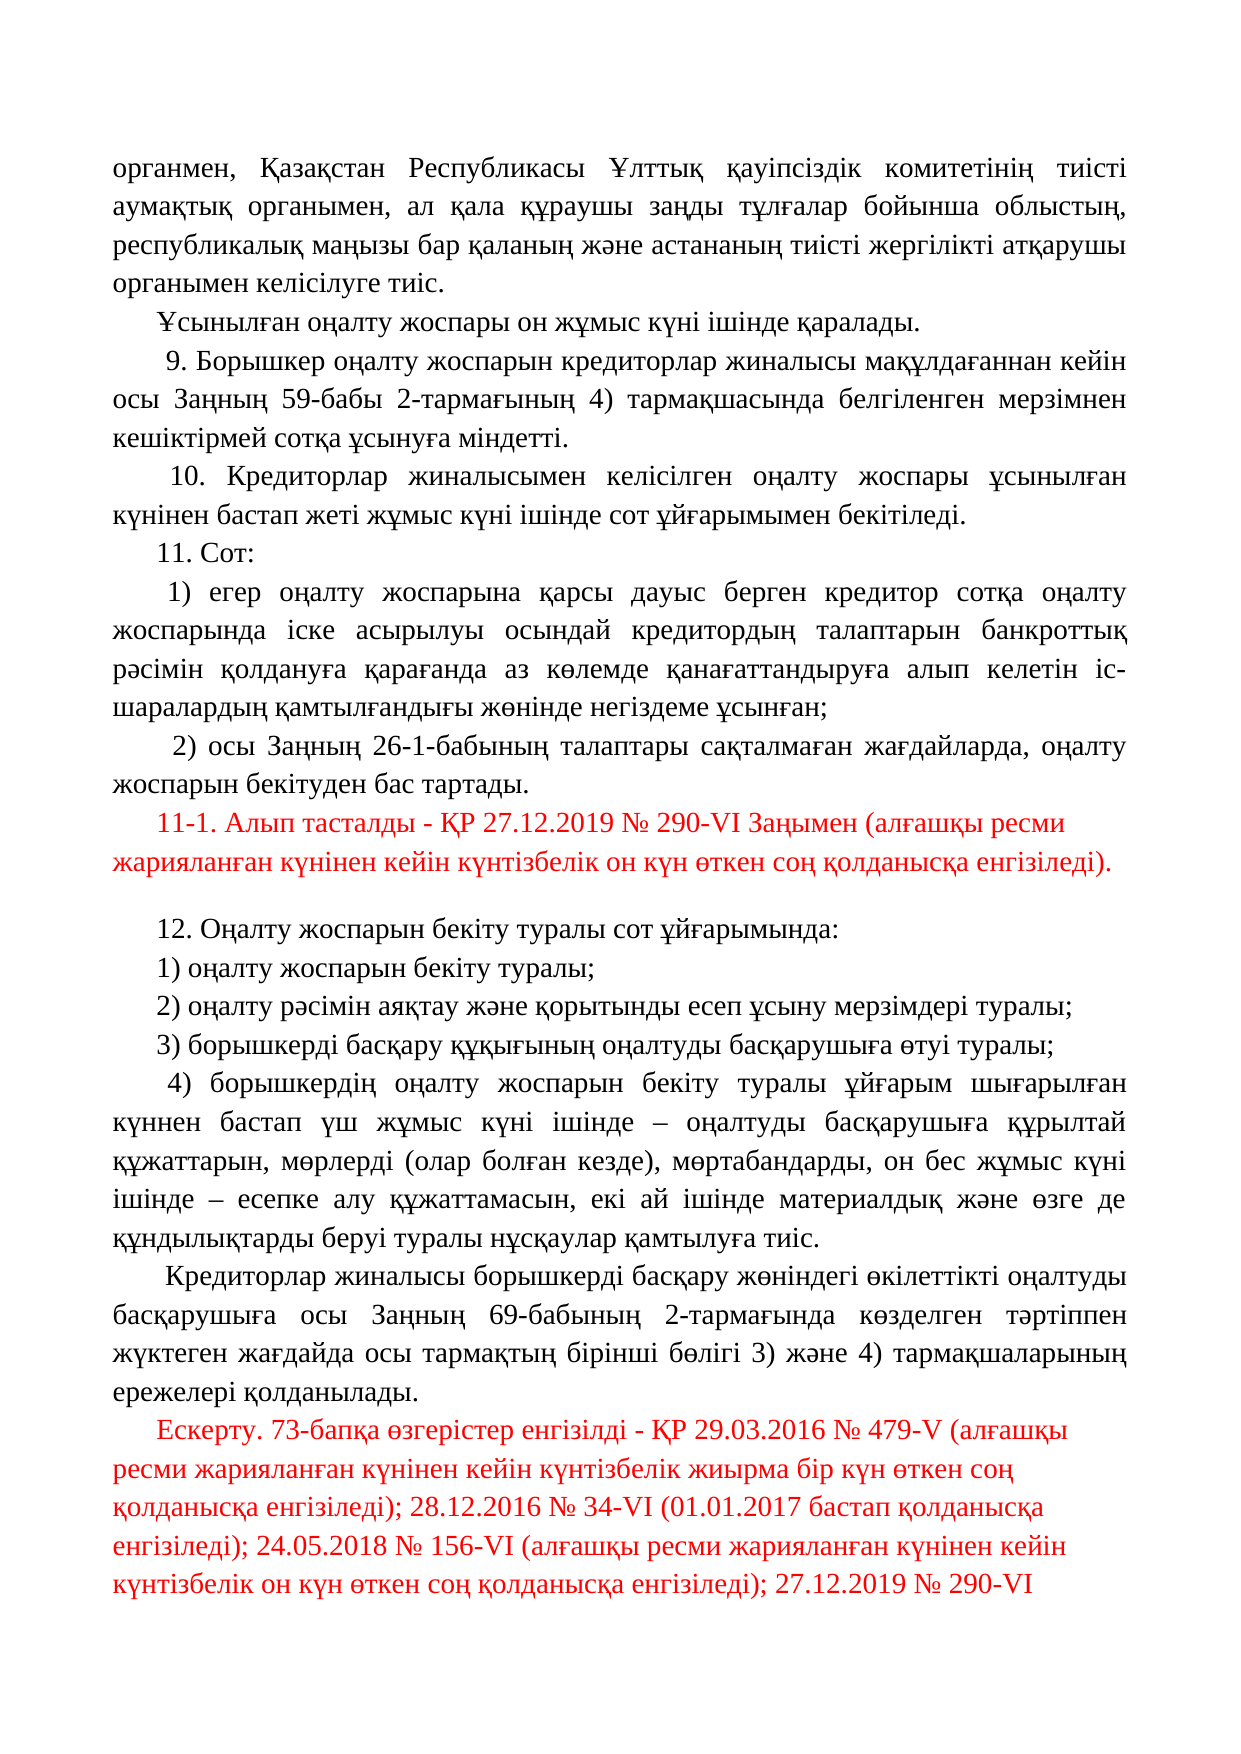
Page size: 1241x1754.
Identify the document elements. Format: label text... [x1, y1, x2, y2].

text 1) оңалту жоспарын бекіту туралы; [112, 950, 1128, 983]
text Ұсынылған оңалту жоспары он жұмыс күні ішінде қаралады. [112, 304, 1128, 338]
text 9. Борышкер оңалту жоспарын кредиторлар жиналысы мақұлдағаннан кейін осы Заңның 59-бабы 2-тармағының 4) тармақшасында белгіленген мерзімнен кешіктірмей сотқа ұсынуға міндетті. [112, 343, 1128, 453]
text 4) борышкердің оңалту жоспарын бекіту туралы ұйғарым шығарылған күннен бастап үш жұмыс күні ішінде – оңалтуды басқарушыға құрылтай құжаттарын, мөрлерді (олар болған кезде), мөртабандарды, он бес жұмыс күні ішінде – есепке алу құжаттамасын, екі ай ішінде материалдық және өзге де құндылықтарды беруі туралы нұсқаулар қамтылуға тиіс. [112, 1066, 1128, 1253]
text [112, 150, 1128, 299]
text Кредиторлар жиналысы борышкерді басқару жөніндегі өкілеттікті оңалтуды басқарушыға осы Заңның 69-бабының 2-тармағында көзделген тәртіппен жүктеген жағдайда осы тармақтың бірінші бөлігі 3) және 4) тармақшаларының ережелері қолданылады. [112, 1258, 1128, 1407]
text 3) борышкерді басқару құқығының оңалтуды басқарушыға өтуі туралы; [112, 1027, 1128, 1061]
text 1) егер оңалту жоспарына қарсы дауыс берген кредитор сотқа оңалту жоспарында іске асырылуы осындай кредитордың талаптарын банкроттық рәсімін қолдануға қарағанда аз көлемде қанағаттандыруға алып келетін іс-шаралардың қамтылғандығы жөнінде негіздеме ұсынған; [112, 574, 1128, 723]
text 12. Оңалту жоспарын бекіту туралы сот ұйғарымында: [112, 911, 1128, 945]
text 10. Кредиторлар жиналысымен келісілген оңалту жоспары ұсынылған күнінен бастап жеті жұмыс күні ішінде сот ұйғарымымен бекітіледі. [112, 458, 1128, 530]
text 2) осы Заңның 26-1-бабының талаптары сақталмаған жағдайларда, оңалту жоспарын бекітуден бас тартады. [112, 728, 1128, 800]
text 11-1. Алып тасталды - ҚР 27.12.2019 № 290-VI Заңымен (алғашқы ресми жарияланған күнінен кейін күнтізбелік он күн өткен соң қолданысқа енгізіледі). [112, 805, 1128, 907]
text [112, 1412, 1128, 1600]
text 2) оңалту рәсімін аяқтау және қорытынды есеп ұсыну мерзімдері туралы; [112, 988, 1128, 1022]
text 11. Сот: [112, 535, 1128, 569]
